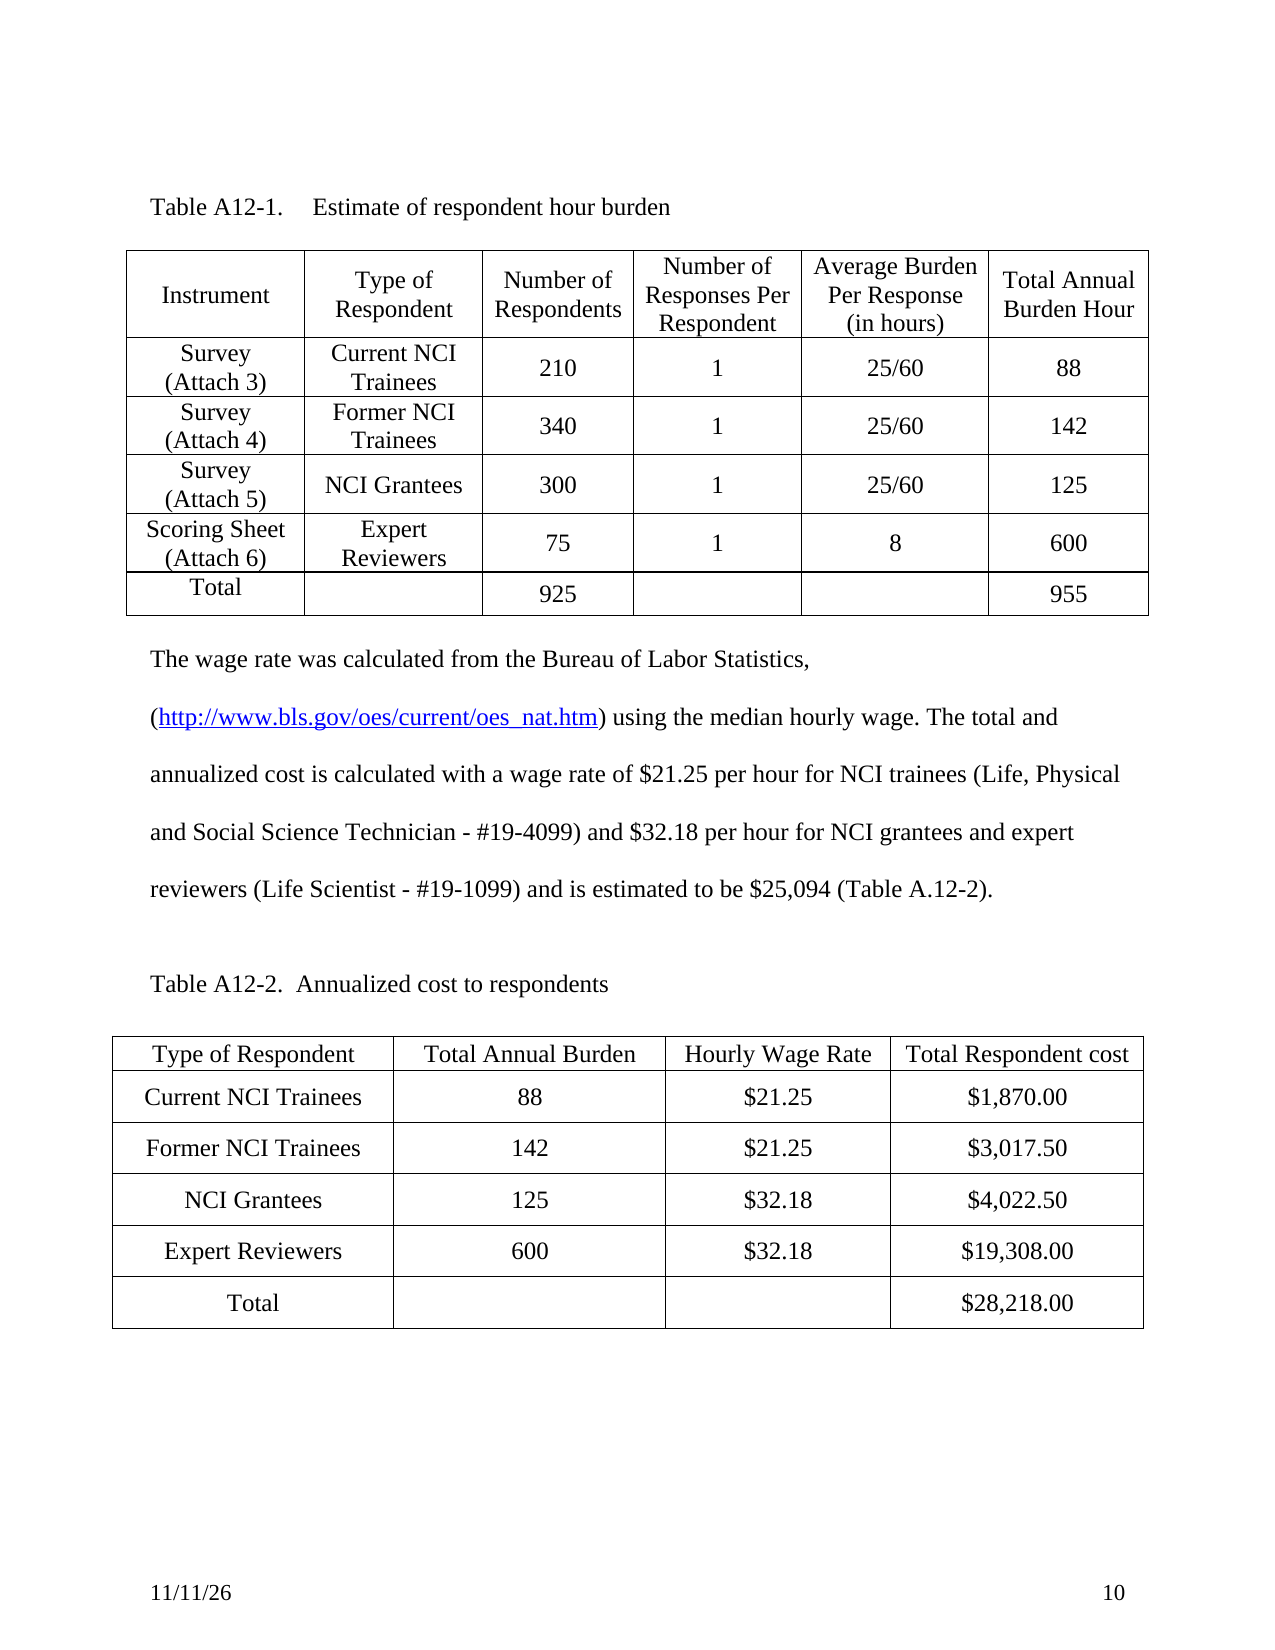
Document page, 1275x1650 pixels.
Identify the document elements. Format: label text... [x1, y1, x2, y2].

table_cell 142 [394, 1123, 665, 1173]
table_cell 1 [634, 514, 801, 571]
table_header Number of Responses Per Respondent [634, 251, 801, 337]
table_cell 340 [483, 397, 633, 454]
table_cell 142 [989, 397, 1148, 454]
table_cell $32.18 [666, 1174, 890, 1224]
table_cell 88 [989, 338, 1148, 396]
table_cell 1 [634, 455, 801, 513]
table_cell Current NCI Trainees [305, 338, 482, 396]
table_cell $21.25 [666, 1071, 890, 1122]
table_header Total Annual Burden Hour [989, 251, 1148, 337]
table_cell 1 [634, 397, 801, 454]
table_cell Current NCI Trainees [113, 1071, 393, 1122]
table_cell 210 [483, 338, 633, 396]
table_cell Former NCI Trainees [113, 1123, 393, 1173]
table_cell Scoring Sheet (Attach 6) [127, 514, 304, 571]
subtitle Table A12-2. Annualized cost to respondents [150, 961, 1125, 998]
table_cell [802, 573, 988, 614]
table_cell NCI Grantees [113, 1174, 393, 1224]
table_cell $4,022.50 [891, 1174, 1143, 1224]
table_cell 8 [802, 514, 988, 571]
table_header Type of Respondent [113, 1037, 393, 1070]
table_cell 925 [483, 573, 633, 614]
table_cell 88 [394, 1071, 665, 1122]
table_cell [634, 573, 801, 614]
table_cell [394, 1277, 665, 1327]
table_cell 125 [394, 1174, 665, 1224]
table_cell 955 [989, 573, 1148, 614]
table_header Hourly Wage Rate [666, 1037, 890, 1070]
table_header Instrument [127, 251, 304, 337]
table_cell Survey (Attach 5) [127, 455, 304, 513]
table_cell [305, 573, 482, 614]
table_cell 75 [483, 514, 633, 571]
table_cell 25/60 [802, 338, 988, 396]
table_cell Survey (Attach 3) [127, 338, 304, 396]
table_cell $3,017.50 [891, 1123, 1143, 1173]
table_header Type of Respondent [305, 251, 482, 337]
table_cell 25/60 [802, 455, 988, 513]
table_cell 125 [989, 455, 1148, 513]
table_header Total Annual Burden [394, 1037, 665, 1070]
text Table A12-1. Estimate of respondent hour burden [150, 192, 1125, 221]
table_cell $1,870.00 [891, 1071, 1143, 1122]
table_cell Expert Reviewers [113, 1226, 393, 1276]
table_cell Survey (Attach 4) [127, 397, 304, 454]
table_cell $28,218.00 [891, 1277, 1143, 1327]
table_cell Total [113, 1277, 393, 1327]
table_header Number of Respondents [483, 251, 633, 337]
table_cell 25/60 [802, 397, 988, 454]
table_cell 1 [634, 338, 801, 396]
table_cell 600 [394, 1226, 665, 1276]
table_cell NCI Grantees [305, 455, 482, 513]
table_header Average Burden Per Response (in hours) [802, 251, 988, 337]
text The wage rate was calculated from the Bureau of Labor Statistics, (http://www.bls.gov/oes/current/oes_nat.htm) using the median hourly wage. The total and annualized cost is calculated with a wage rate of $21.25 per hour for NCI trainees (Life, Physical and Social Science Technician - #19-4099) and $32.18 per hour for NCI grantees and expert reviewers (Life Scientist - #19-1099) and is estimated to be $25,094 (Table A.12-2). [150, 644, 1125, 903]
table_cell $21.25 [666, 1123, 890, 1173]
table_cell 600 [989, 514, 1148, 571]
table_cell Total [127, 573, 304, 614]
table_cell 300 [483, 455, 633, 513]
table_cell [666, 1277, 890, 1327]
table_cell $19,308.00 [891, 1226, 1143, 1276]
table_cell $32.18 [666, 1226, 890, 1276]
table_cell Former NCI Trainees [305, 397, 482, 454]
table_cell Expert Reviewers [305, 514, 482, 571]
table_header Total Respondent cost [891, 1037, 1143, 1070]
